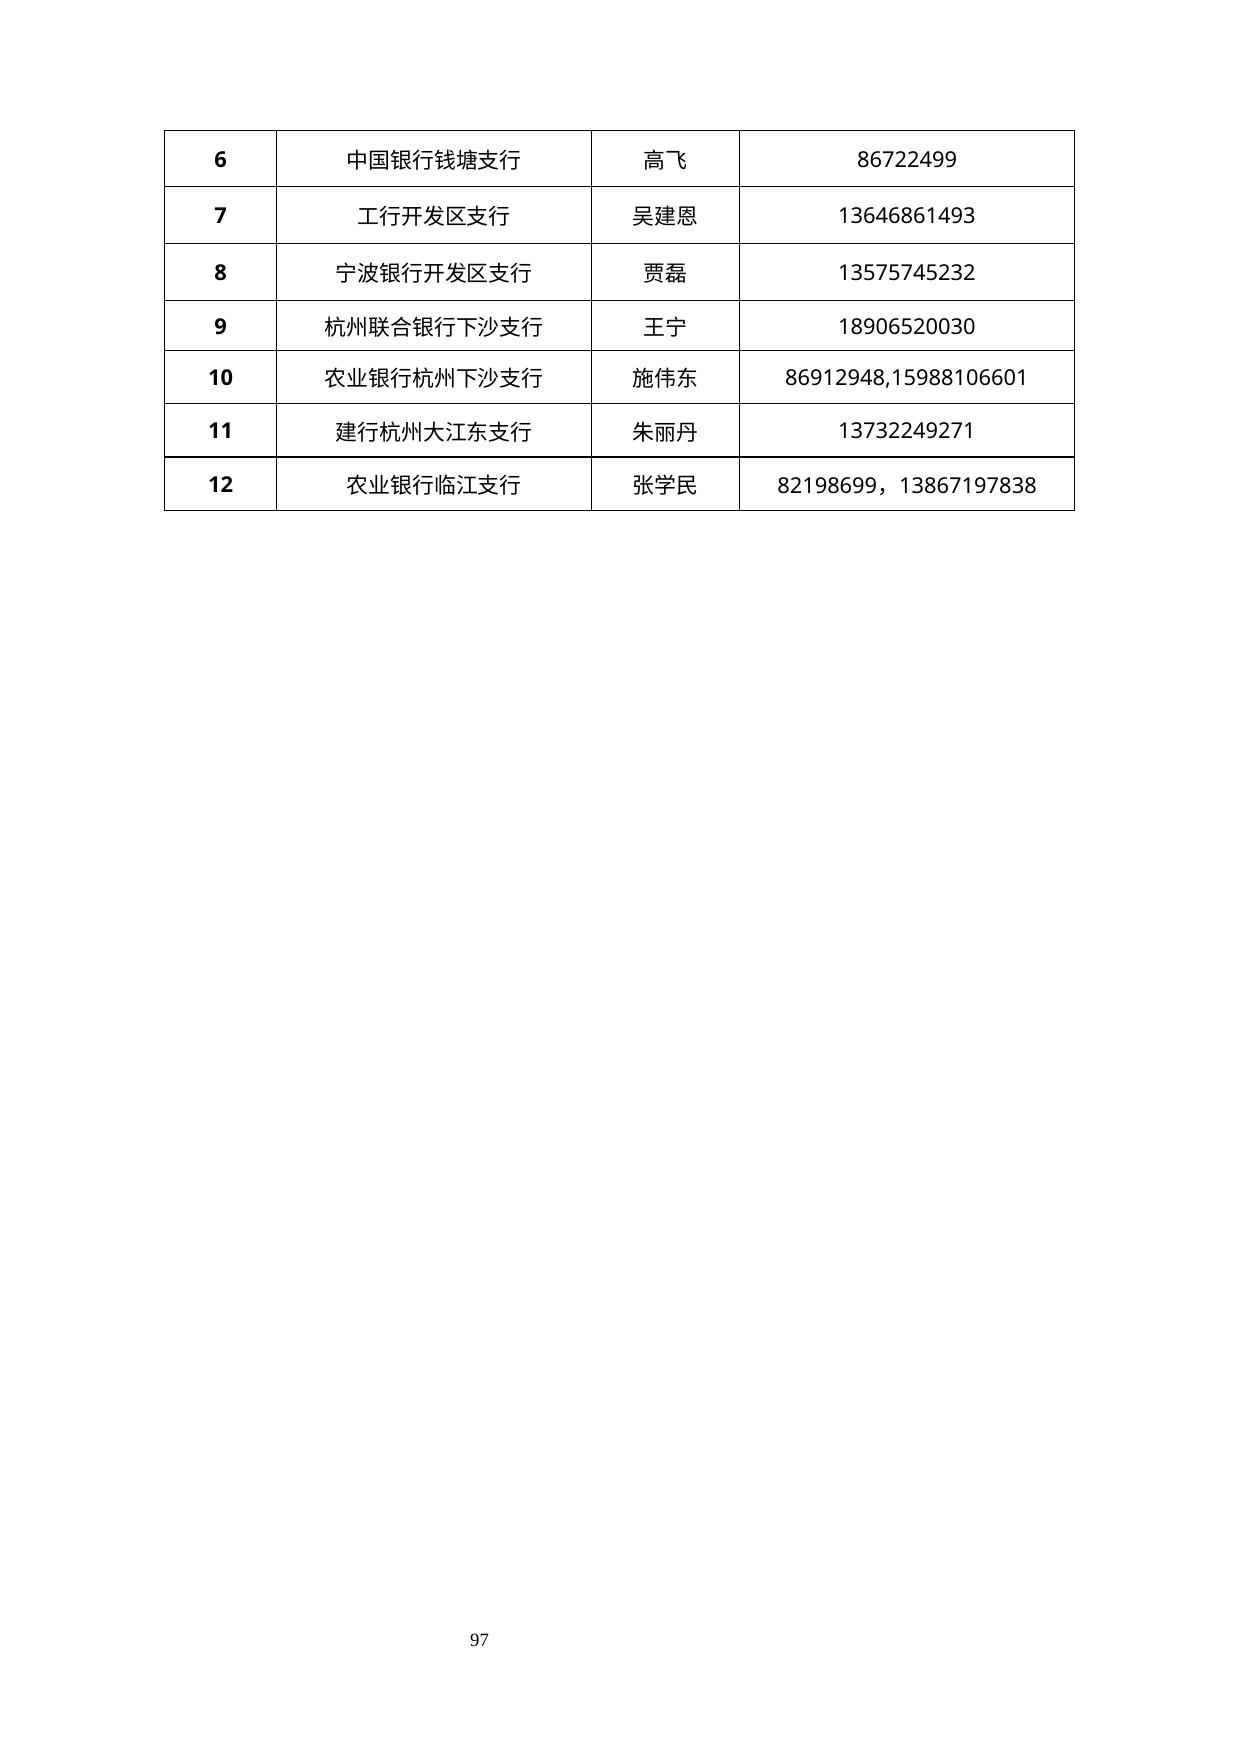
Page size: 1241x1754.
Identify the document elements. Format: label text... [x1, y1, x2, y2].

table_cell 建行杭州大江东支行 [277, 404, 591, 456]
table_cell 10 [165, 351, 276, 403]
table_cell 农业银行临江支行 [277, 458, 591, 509]
table_cell 8 [165, 244, 276, 300]
table_cell 农业银行杭州下沙支行 [277, 351, 591, 403]
table_cell 13646861493 [740, 187, 1074, 242]
table_cell 13732249271 [740, 404, 1074, 456]
table_cell 86912948,15988106601 [740, 351, 1074, 403]
table_cell 13575745232 [740, 244, 1074, 300]
table_cell 82198699，13867197838 [740, 458, 1074, 509]
table_cell 12 [165, 458, 276, 509]
table_cell 中国银行钱塘支行 [277, 131, 591, 186]
table_cell 6 [165, 131, 276, 186]
table_cell 吴建恩 [592, 187, 739, 242]
table_cell 杭州联合银行下沙支行 [277, 301, 591, 350]
table_cell 9 [165, 301, 276, 350]
table_cell 7 [165, 187, 276, 242]
table_cell 张学民 [592, 458, 739, 509]
table_cell 86722499 [740, 131, 1074, 186]
table_cell 贾磊 [592, 244, 739, 300]
table_cell 11 [165, 404, 276, 456]
table_cell 施伟东 [592, 351, 739, 403]
table_cell 18906520030 [740, 301, 1074, 350]
table_cell 王宁 [592, 301, 739, 350]
table_cell 宁波银行开发区支行 [277, 244, 591, 300]
table_cell 朱丽丹 [592, 404, 739, 456]
table_cell 工行开发区支行 [277, 187, 591, 242]
table_cell 高飞 [592, 131, 739, 186]
